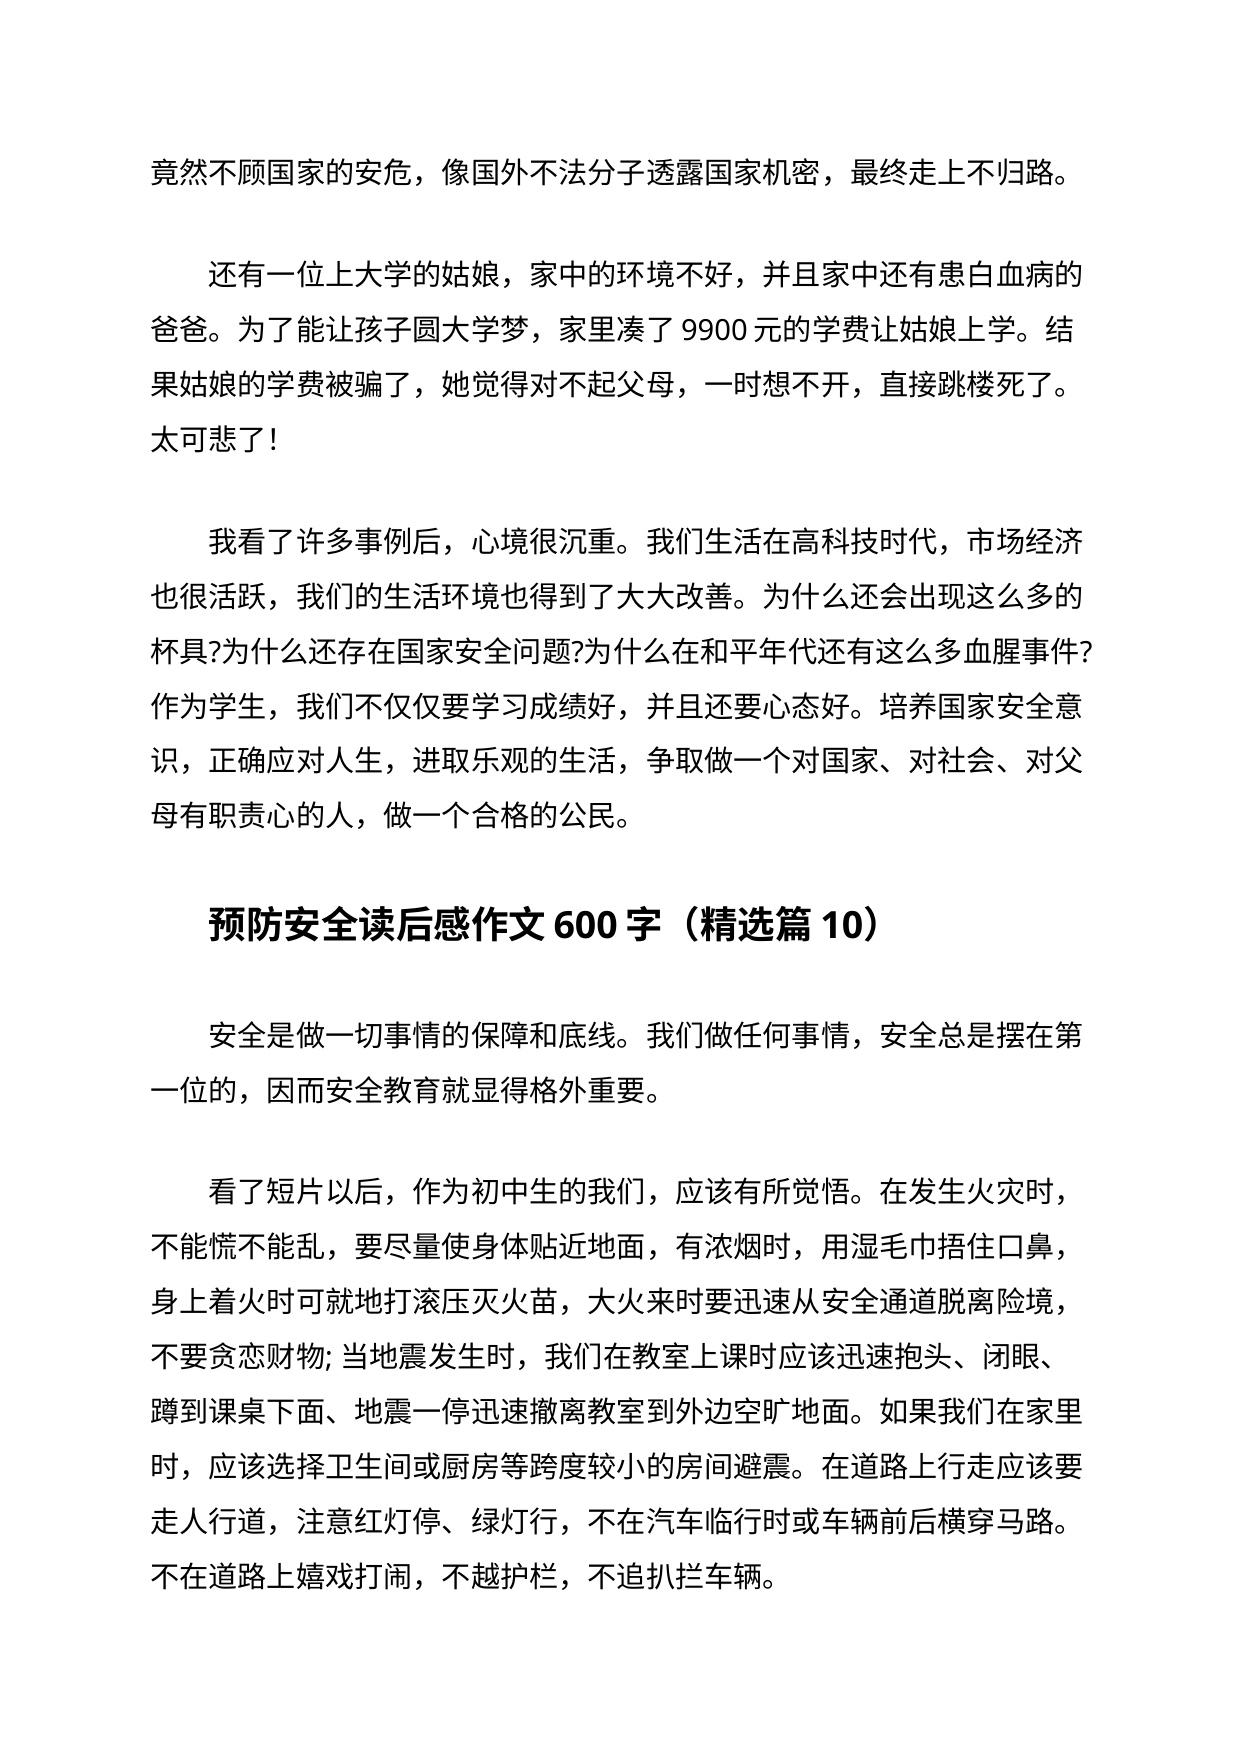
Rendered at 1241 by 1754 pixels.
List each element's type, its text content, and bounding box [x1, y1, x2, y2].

text 我看了许多事例后，心境很沉重。我们生活在高科技时代，市场经济也很活跃，我们的生活环境也得到了大大改善。为什么还会出现这么多的杯具?为什么还存在国家安全问题?为什么在和平年代还有这么多血腥事件?作为学生，我们不仅仅要学习成绩好，并且还要心态好。培养国家安全意识，正确应对人生，进取乐观的生活，争取做一个对国家、对社会、对父母有职责心的人，做一个合格的公民。 [150, 518, 1090, 835]
text 预防安全读后感作文600字（精选篇10） [150, 895, 1090, 949]
text 还有一位上大学的姑娘，家中的环境不好，并且家中还有患白血病的爸爸。为了能让孩子圆大学梦，家里凑了9900元的学费让姑娘上学。结果姑娘的学费被骗了，她觉得对不起父母，一时想不开，直接跳楼死了。太可悲了！ [150, 252, 1090, 459]
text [150, 150, 1090, 192]
text 安全是做一切事情的保障和底线。我们做任何事情，安全总是摆在第一位的，因而安全教育就显得格外重要。 [150, 1012, 1090, 1109]
text 看了短片以后，作为初中生的我们，应该有所觉悟。在发生火灾时，不能慌不能乱，要尽量使身体贴近地面，有浓烟时，用湿毛巾捂住口鼻，身上着火时可就地打滚压灭火苗，大火来时要迅速从安全通道脱离险境，不要贪恋财物; 当地震发生时，我们在教室上课时应该迅速抱头、闭眼、蹲到课桌下面、地震一停迅速撤离教室到外边空旷地面。如果我们在家里时，应该选择卫生间或厨房等跨度较小的房间避震。在道路上行走应该要走人行道，注意红灯停、绿灯行，不在汽车临行时或车辆前后横穿马路。不在道路上嬉戏打闹，不越护栏，不追扒拦车辆。 [150, 1169, 1090, 1596]
